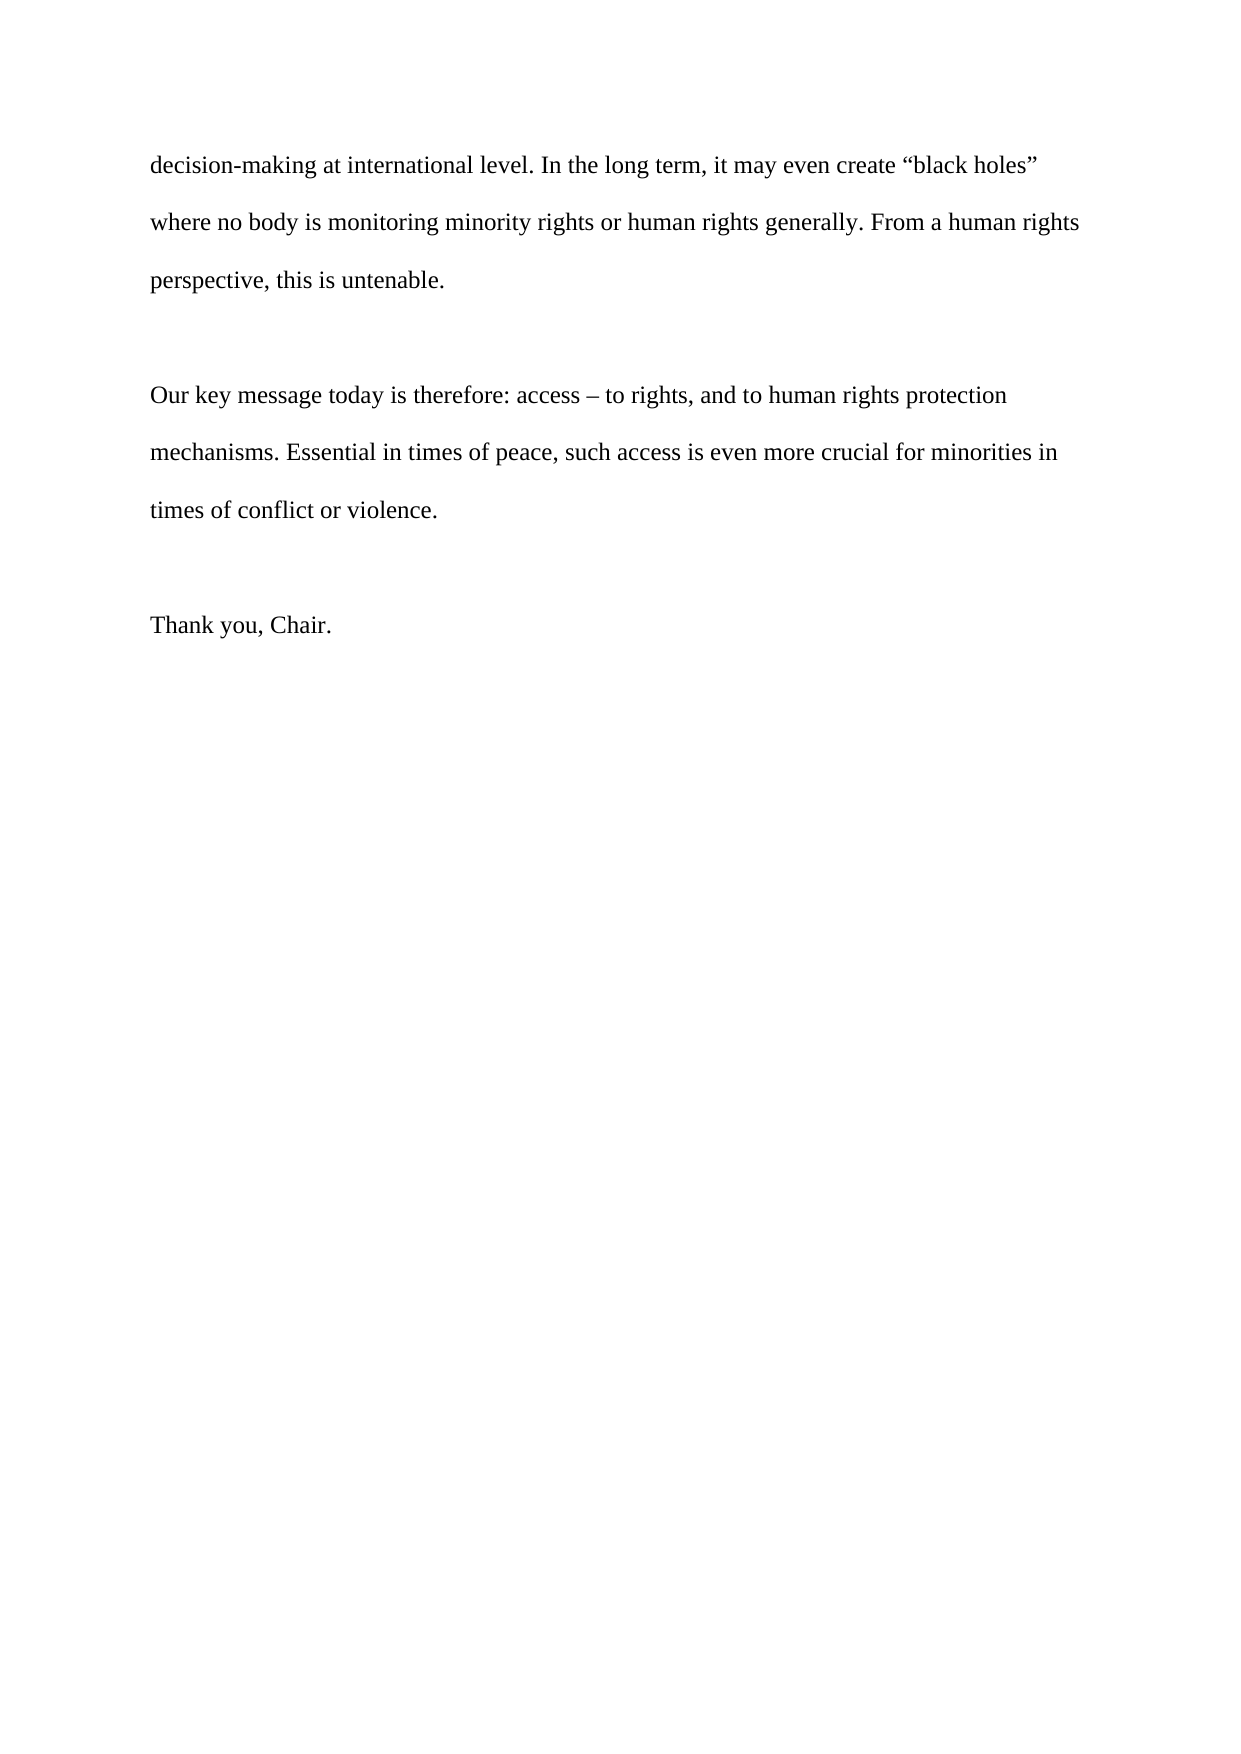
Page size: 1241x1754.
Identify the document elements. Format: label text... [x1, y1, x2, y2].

text Thank you, Chair. [150, 610, 1090, 639]
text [150, 150, 1090, 294]
text Our key message today is therefore: access – to rights, and to human rights protection mechanisms. Essential in times of peace, such access is even more crucial for minorities in times of conflict or violence. [150, 380, 1090, 524]
